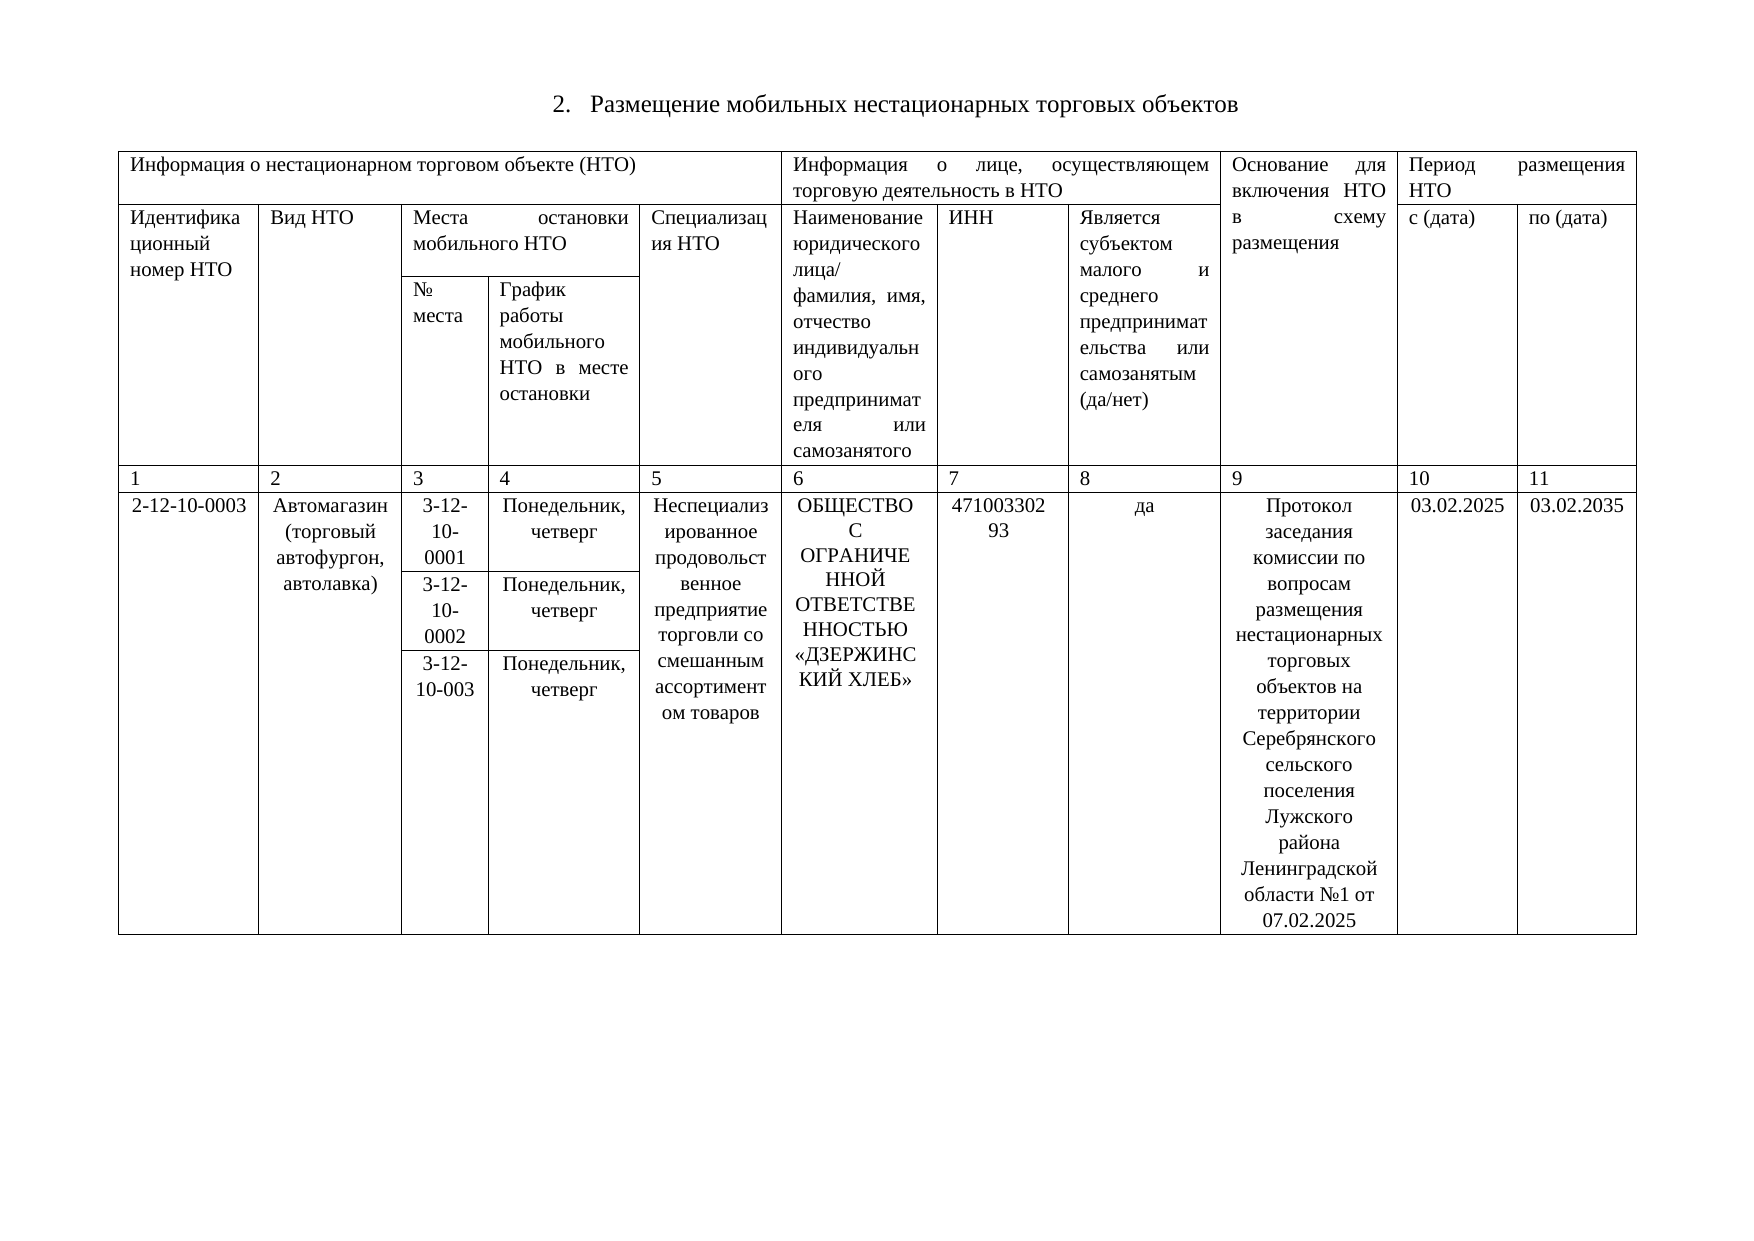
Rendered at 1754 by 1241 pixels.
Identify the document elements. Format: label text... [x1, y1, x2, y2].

table_cell Неспециализированное продовольственное предприятие торговли со смешанным ассортиментом товаров [640, 493, 781, 934]
table_cell 1 [119, 466, 258, 492]
table_header Информация о лице, осуществляющем торговую деятельность в НТО [782, 152, 1220, 204]
table_cell Вид НТО [259, 205, 401, 464]
table_cell 10 [1398, 466, 1517, 492]
table_cell 47100330293 [938, 493, 1068, 934]
table_cell 11 [1518, 466, 1636, 492]
table_cell 4 [489, 466, 639, 492]
table_cell 6 [782, 466, 937, 492]
table_cell 3-12-10-0002 [402, 572, 488, 650]
table_cell График работы мобильного НТО в месте остановки [489, 277, 639, 464]
table_header Информация о нестационарном торговом объекте (НТО) [119, 152, 781, 204]
table_cell 3-12-10-003 [402, 651, 488, 934]
table_cell по (дата) [1518, 205, 1636, 464]
table_cell Является субъектом малого и среднего предпринимательства или самозанятым (да/нет) [1069, 205, 1220, 464]
table_cell Идентификационный номер НТО [119, 205, 258, 464]
table_cell 5 [640, 466, 781, 492]
table_cell Специализация НТО [640, 205, 781, 464]
table_cell Понедельник, четверг [489, 572, 639, 650]
table_cell 2-12-10-0003 [119, 493, 258, 934]
table_cell 3-12-10-0001 [402, 493, 488, 571]
table_cell 03.02.2035 [1518, 493, 1636, 934]
table_cell Наименование юридического лица/ фамилия, имя, отчество индивидуального предпринимателя или самозанятого [782, 205, 937, 464]
table_header Период размещения НТО [1398, 152, 1636, 204]
table_cell ИНН [938, 205, 1068, 464]
table_cell 7 [938, 466, 1068, 492]
table_cell 9 [1221, 466, 1397, 492]
table_cell 8 [1069, 466, 1220, 492]
table_cell с (дата) [1398, 205, 1517, 464]
table_cell Автомагазин (торговый автофургон, автолавка) [259, 493, 401, 934]
table_cell ОБЩЕСТВО С ОГРАНИЧЕННОЙ ОТВЕТСТВЕННОСТЬЮ «ДЗЕРЖИНСКИЙ ХЛЕБ» [782, 493, 937, 934]
table_cell 3 [402, 466, 488, 492]
table_header Основание для включения НТО в схему размещения [1221, 152, 1397, 464]
table_cell Понедельник, четверг [489, 493, 639, 571]
table_cell № места [402, 277, 488, 464]
table_cell 03.02.2025 [1398, 493, 1517, 934]
table_cell 2 [259, 466, 401, 492]
table_cell Понедельник, четверг [489, 651, 639, 934]
table_cell Места остановки мобильного НТО [402, 205, 639, 276]
table_cell да [1069, 493, 1220, 934]
table_cell Протокол заседания комиссии по вопросам размещения нестационарных торговых объектов на территории Серебрянского сельского поселения Лужского района Ленинградской области №1 от 07.02.2025 [1221, 493, 1397, 934]
list Размещение мобильных нестационарных торговых объектов [156, 89, 1636, 117]
